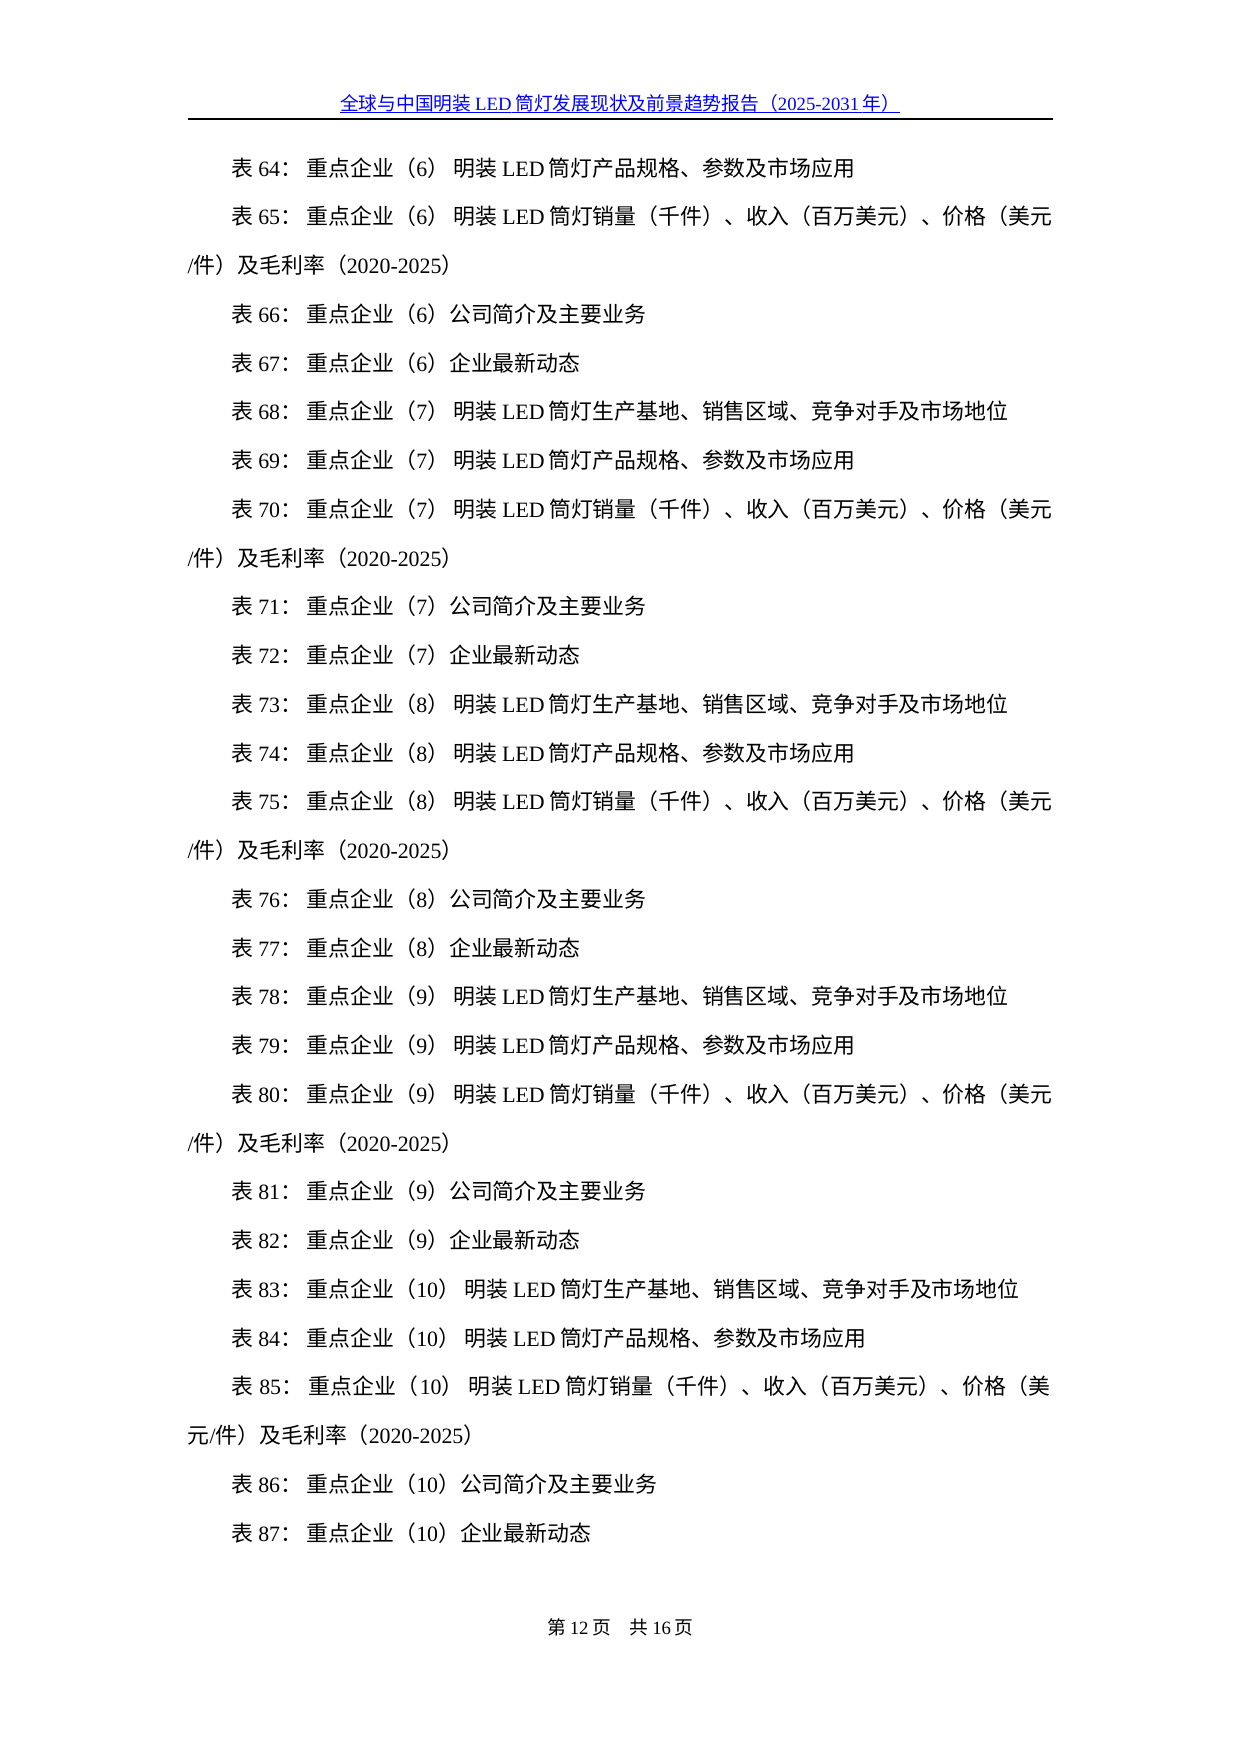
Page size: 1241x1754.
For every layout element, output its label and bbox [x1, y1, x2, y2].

text [187, 150, 1053, 1548]
